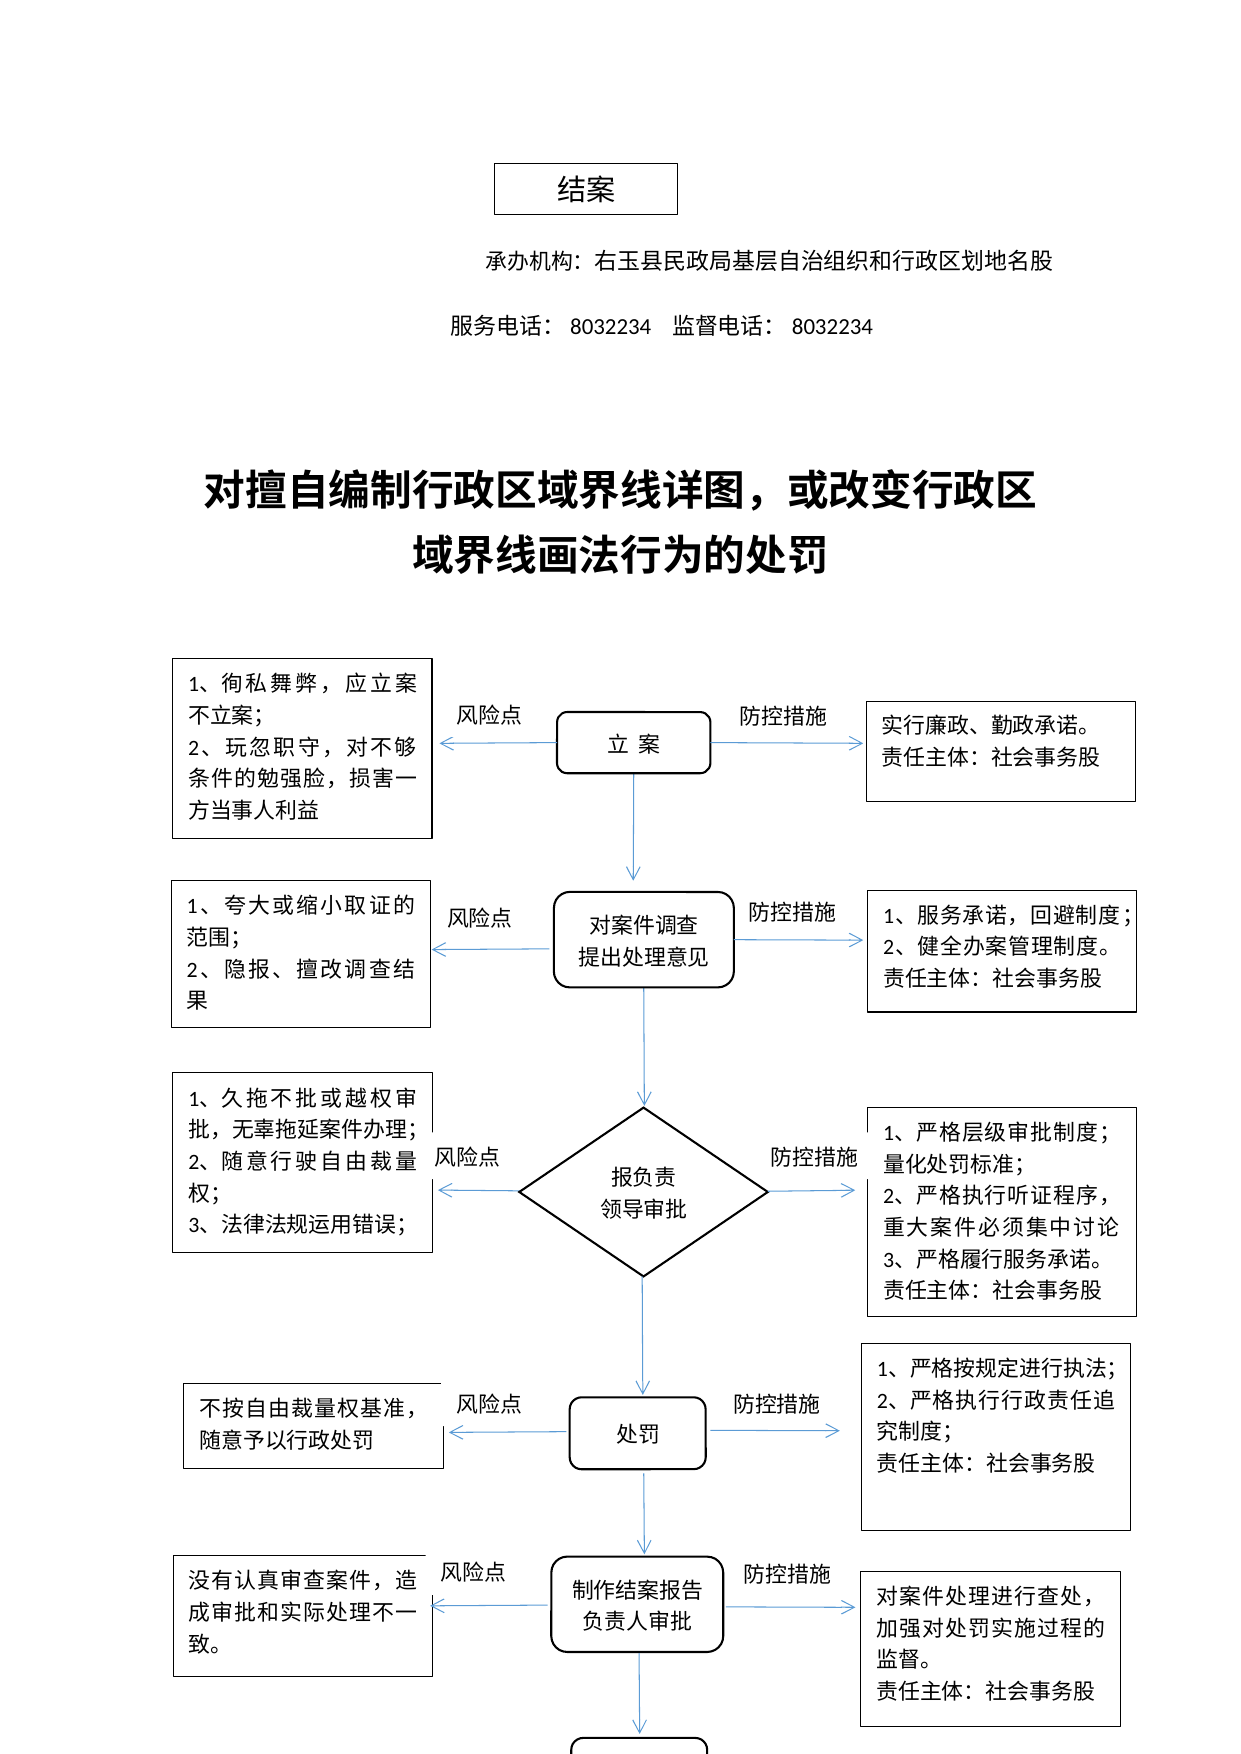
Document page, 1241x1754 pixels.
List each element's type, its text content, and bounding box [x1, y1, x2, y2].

text 承办机构：右玉县民政局基层自治组织和行政区划地名股 [187, 227, 1053, 292]
text 对擅自编制行政区域界线详图，或改变行政区域界线画法行为的处罚 [187, 454, 1053, 584]
text 服务电话： 8032234 监督电话： 8032234 [187, 292, 1053, 357]
